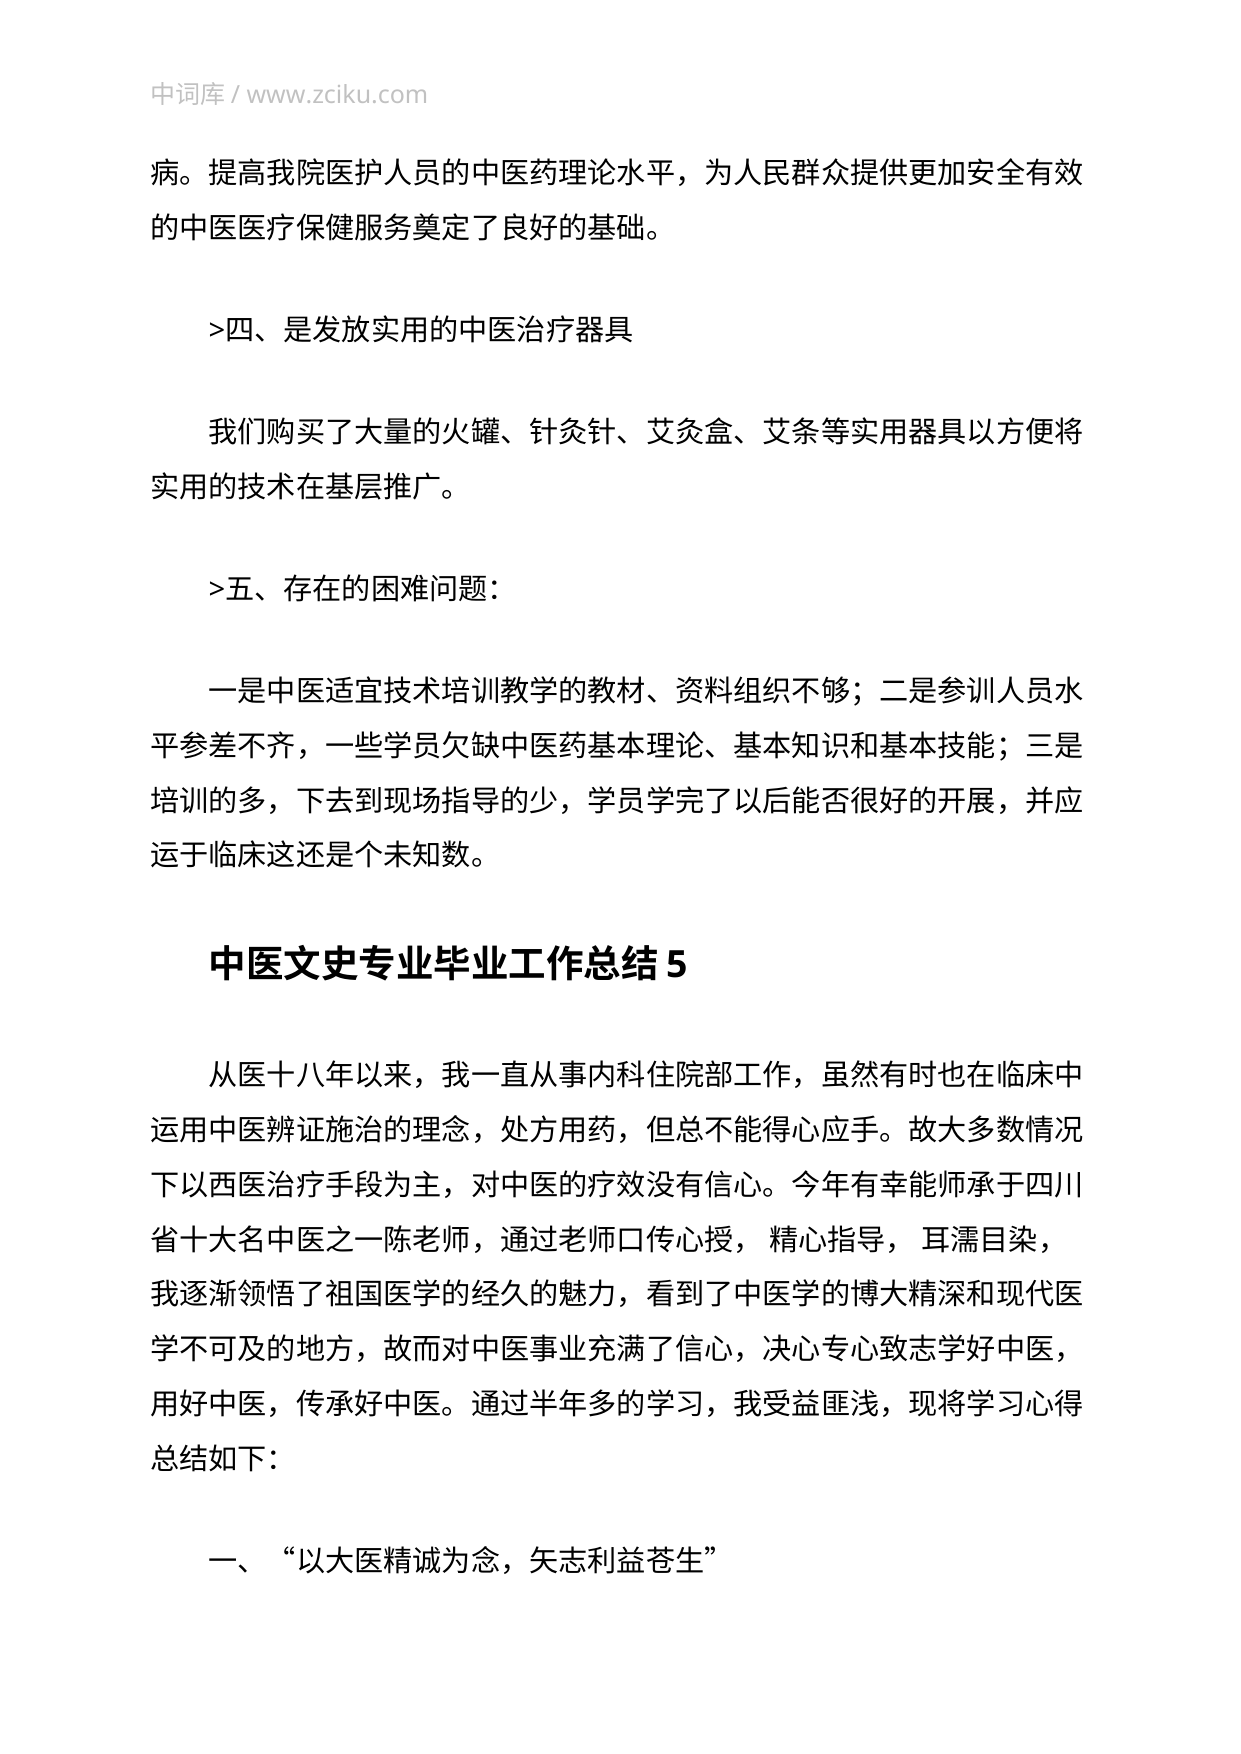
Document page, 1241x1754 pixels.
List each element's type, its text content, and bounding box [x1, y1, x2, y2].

text >四、是发放实用的中医治疗器具 [150, 307, 1090, 349]
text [150, 150, 1090, 247]
text 从医十八年以来，我一直从事内科住院部工作，虽然有时也在临床中运用中医辨证施治的理念，处方用药，但总不能得心应手。故大多数情况下以西医治疗手段为主，对中医的疗效没有信心。今年有幸能师承于四川省十大名中医之一陈老师，通过老师口传心授， 精心指导， 耳濡目染，我逐渐领悟了祖国医学的经久的魅力，看到了中医学的博大精深和现代医学不可及的地方，故而对中医事业充满了信心，决心专心致志学好中医，用好中医，传承好中医。通过半年多的学习，我受益匪浅，现将学习心得总结如下： [150, 1051, 1090, 1478]
text 中医文史专业毕业工作总结5 [150, 934, 1090, 988]
text 一是中医适宜技术培训教学的教材、资料组织不够；二是参训人员水平参差不齐，一些学员欠缺中医药基本理论、基本知识和基本技能；三是培训的多，下去到现场指导的少，学员学完了以后能否很好的开展，并应运于临床这还是个未知数。 [150, 667, 1090, 874]
text >五、存在的困难问题： [150, 565, 1090, 608]
text 一、“以大医精诚为念，矢志利益苍生” [150, 1537, 1090, 1580]
text 我们购买了大量的火罐、针灸针、艾灸盒、艾条等实用器具以方便将实用的技术在基层推广。 [150, 409, 1090, 506]
